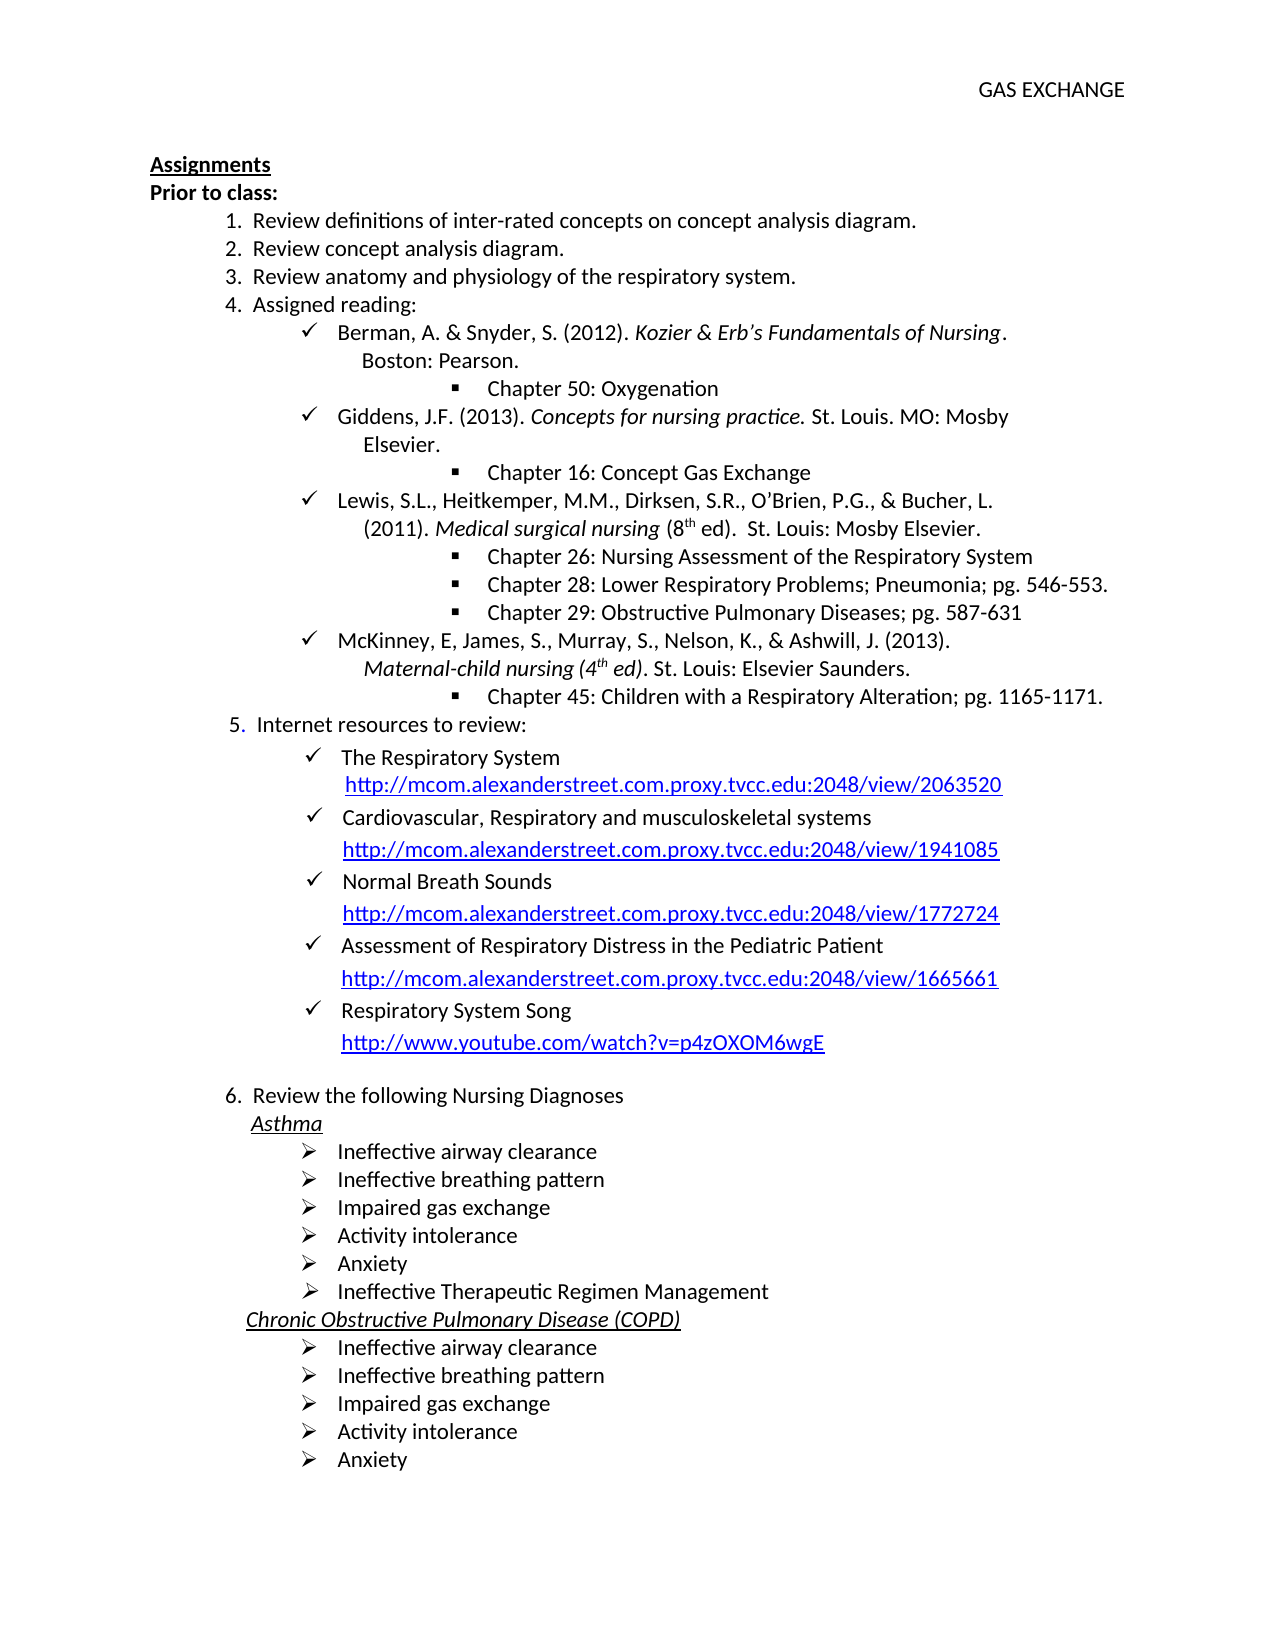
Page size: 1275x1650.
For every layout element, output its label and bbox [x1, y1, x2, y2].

table_cell [139, 150, 1134, 1473]
